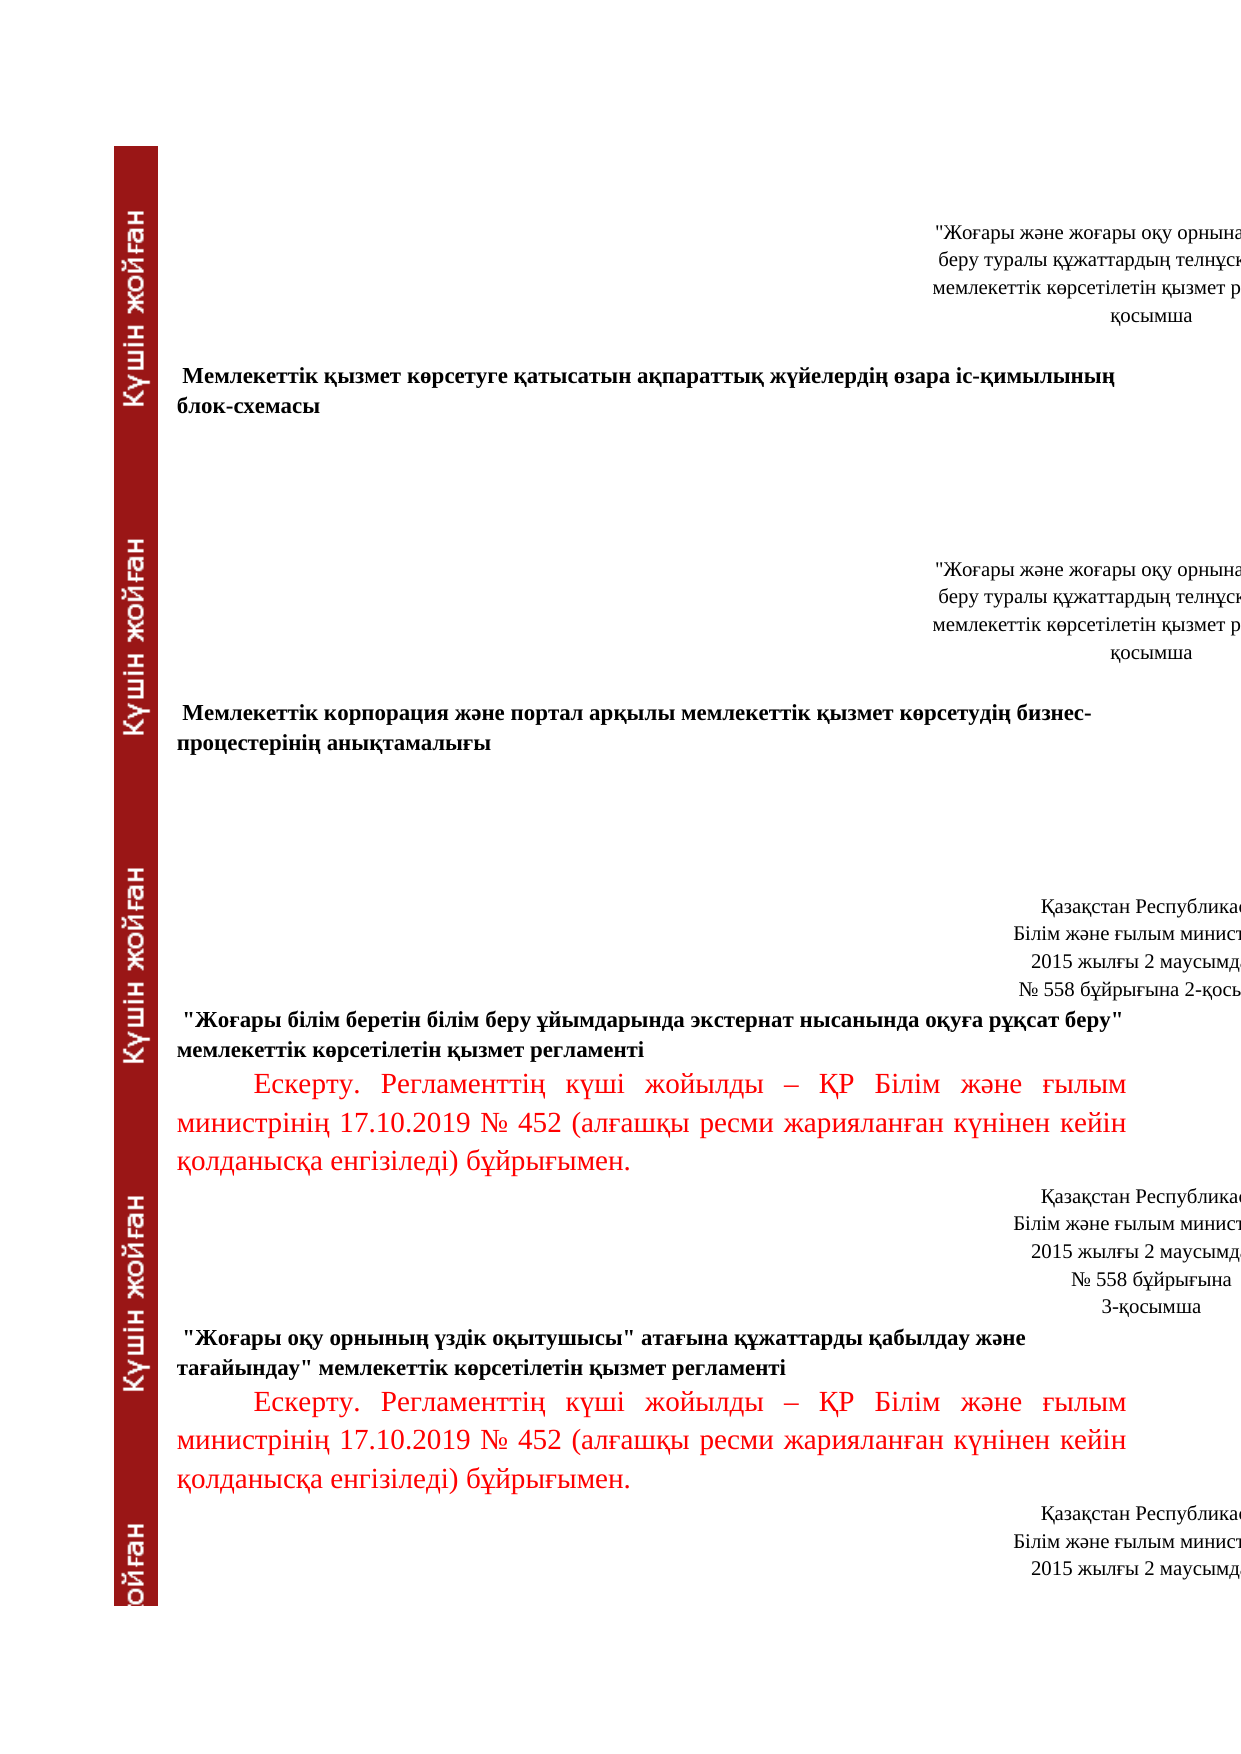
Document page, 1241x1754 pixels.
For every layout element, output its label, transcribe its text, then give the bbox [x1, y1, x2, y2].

text Мемлекеттік корпорация және портал арқылы мемлекеттік қызмет көрсетудің бизнес-процестерінің анықтамалығы [112, 699, 1128, 756]
table_header [101, 218, 912, 362]
text Мемлекеттік қызмет көрсетуге қатысатын ақпараттық жүйелердің өзара іс-қимылының блок-схемасы [112, 362, 1128, 419]
picture [114, 1582, 158, 1606]
table_header [101, 555, 912, 699]
table_header Қазақстан Республикасы Білім және ғылым министрінің 2015 жылғы 2 маусымдағы № 558 бұйрығына 4-қосымша [912, 1500, 1240, 1582]
text "Жоғары оқу орнының үздік оқытушысы" атағына құжаттарды қабылдау және тағайындау" мемлекеттік көрсетілетін қызмет регламенті [112, 1323, 1128, 1380]
text Ескерту. Регламенттің күші жойылды – ҚР Білім және ғылым министрінің 17.10.2019 № 452 (алғашқы ресми жарияланған күнінен кейін қолданысқа енгізіледі) бұйрығымен. [112, 1384, 1128, 1494]
table_header Қазақстан Республикасы Білім және ғылым министрінің 2015 жылғы 2 маусымдағы № 558 бұйрығына 2-қосымша [912, 892, 1240, 1006]
table_header "Жоғары және жоғары оқу орнынан кейінгі бiлiм беру туралы құжаттардың телнұсқаларын беру" мемлекеттік көрсетілетін қызмет регламентіне 3-қосымша [912, 218, 1240, 362]
text Ескерту. Регламенттің күші жойылды – ҚР Білім және ғылым министрінің 17.10.2019 № 452 (алғашқы ресми жарияланған күнінен кейін қолданысқа енгізіледі) бұйрығымен. [112, 1066, 1128, 1177]
text "Жоғары білім беретін білім беру ұйымдарында экстернат нысанында оқуға рұқсат беру" мемлекеттік көрсетілетін қызмет регламенті [112, 1006, 1128, 1063]
picture [114, 419, 158, 555]
picture [114, 1494, 158, 1500]
table_header "Жоғары және жоғары оқу орнынан кейінгі бiлiм беру туралы құжаттардың телнұсқаларын беру" мемлекеттік көрсетілетін қызмет регламентіне 4-қосымша [912, 555, 1240, 699]
table_header [101, 1500, 912, 1582]
table_header [101, 892, 912, 1006]
picture [114, 756, 158, 892]
picture [114, 1177, 158, 1182]
table_header Қазақстан Республикасы Білім және ғылым министрінің 2015 жылғы 2 маусымдағы № 558 бұйрығына 3-қосымша [912, 1182, 1240, 1323]
table_header [101, 1182, 912, 1323]
picture [114, 146, 158, 218]
picture [114, 1380, 158, 1384]
